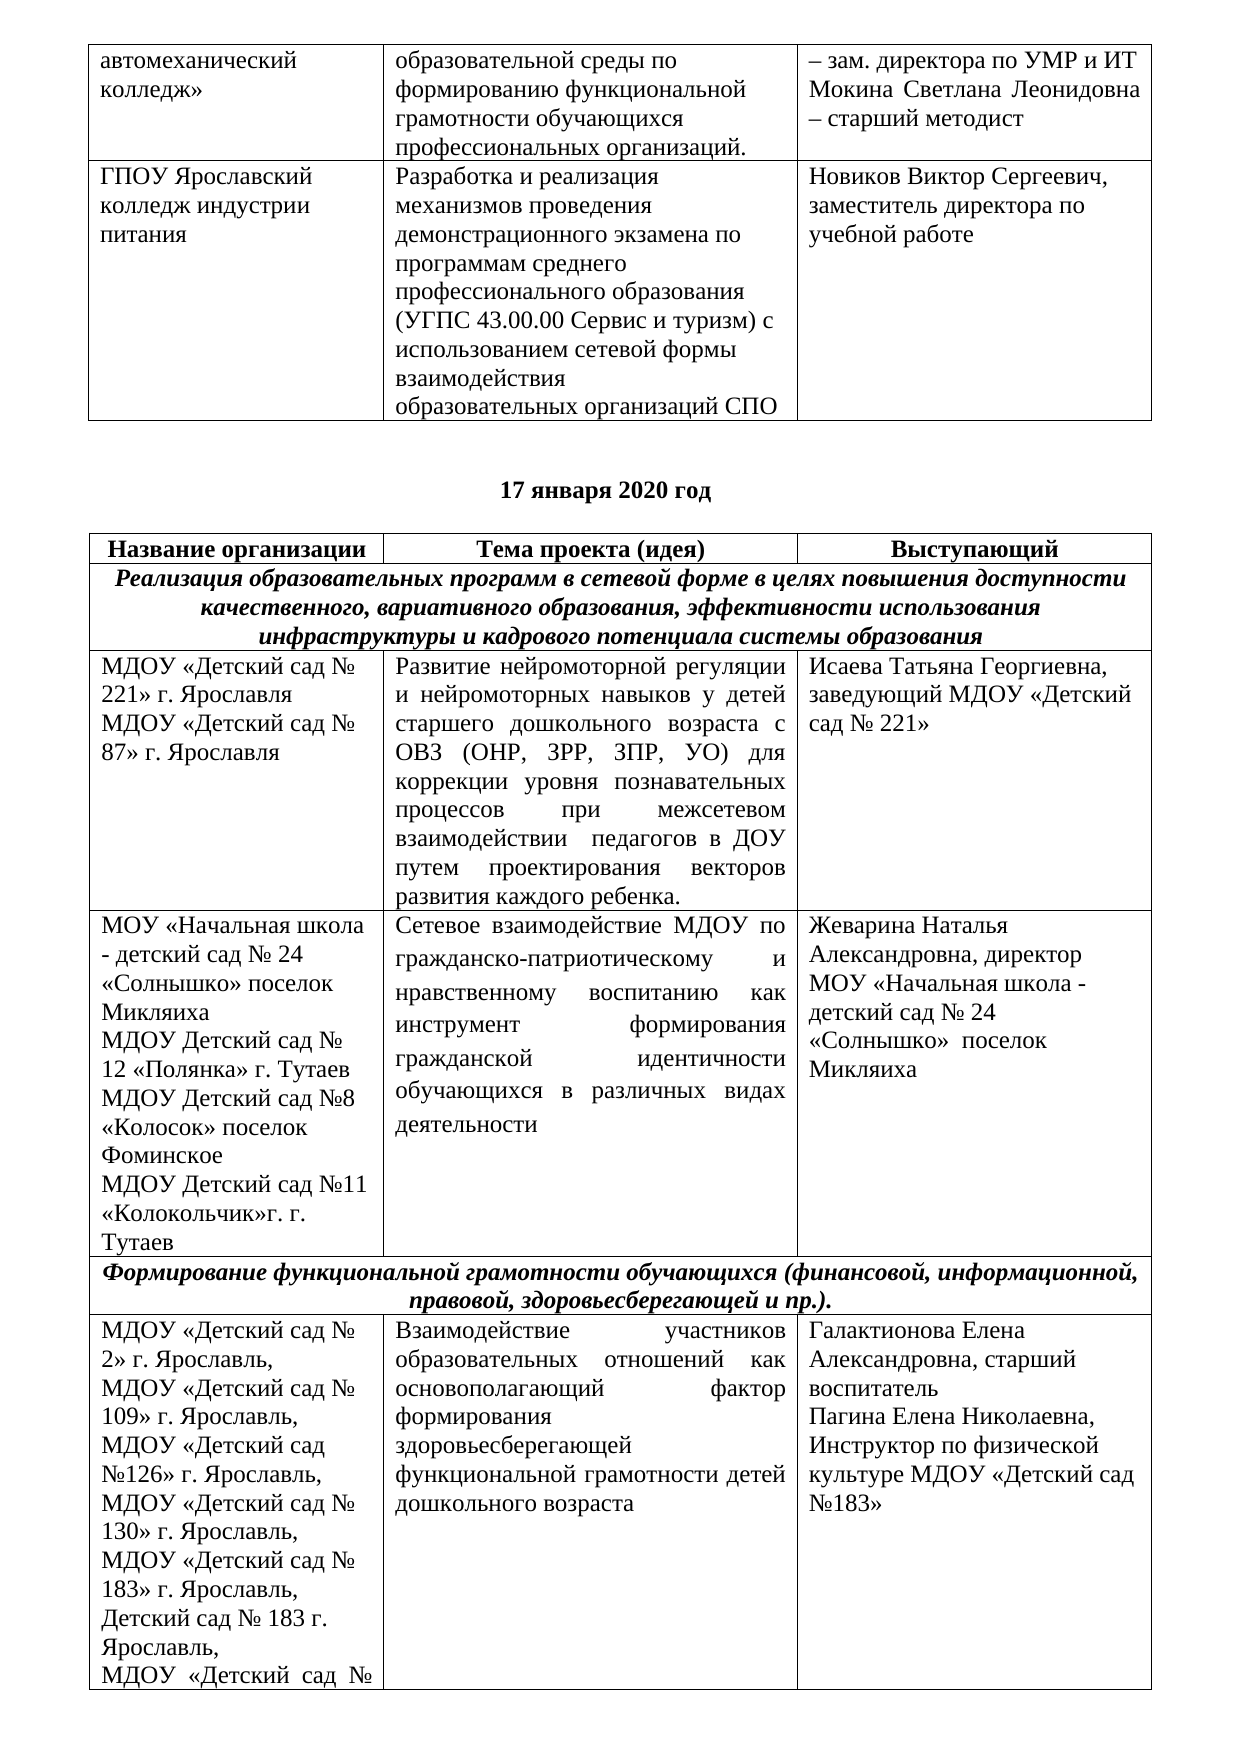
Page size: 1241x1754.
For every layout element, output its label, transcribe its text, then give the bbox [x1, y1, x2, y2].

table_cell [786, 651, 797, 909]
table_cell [798, 45, 1151, 160]
table_header Название организации [90, 534, 383, 562]
table_cell Реализация образовательных программ в сетевой форме в целях повышения доступности качественного, вариативного образования, эффективности использования инфраструктуры и кадрового потенциала системы образования [90, 564, 1151, 650]
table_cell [384, 45, 797, 160]
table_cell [90, 1315, 383, 1689]
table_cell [89, 45, 383, 160]
table_cell Сетевое взаимодействие МДОУ по гражданско-патриотическому и нравственному воспитанию как инструмент формирования гражданской идентичности обучающихся в различных видах деятельности [384, 911, 797, 1256]
table_cell Новиков Виктор Сергеевич, заместитель директора по учебной работе [798, 161, 1151, 420]
table_header Тема проекта (идея) [384, 534, 797, 562]
table_cell МОУ «Начальная школа - детский сад № 24 «Солнышко» поселок Микляиха МДОУ Детский сад № 12 «Полянка» г. Тутаев МДОУ Детский сад №8 «Колосок» поселок Фоминское МДОУ Детский сад №11 «Колокольчик»г. г. Тутаев [90, 911, 383, 1256]
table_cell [384, 1315, 797, 1689]
text 17 января 2020 год [59, 475, 1152, 504]
table_cell Жеварина Наталья Александровна, директор МОУ «Начальная школа - детский сад № 24 «Солнышко» поселок Микляиха [798, 911, 1151, 1256]
table_cell Исаева Татьяна Георгиевна, заведующий МДОУ «Детский сад № 221» [798, 651, 1151, 909]
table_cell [798, 1315, 1151, 1689]
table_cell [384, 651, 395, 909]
table_cell ГПОУ Ярославский колледж индустрии питания [89, 161, 383, 420]
table_cell Разработка и реализация механизмов проведения демонстрационного экзамена по программам среднего профессионального образования (УГПС 43.00.00 Сервис и туризм) с использованием сетевой формы взаимодействия образовательных организаций СПО [384, 161, 797, 420]
table_cell Формирование функциональной грамотности обучающихся (финансовой, информационной, правовой, здоровьесберегающей и пр.). [90, 1257, 1151, 1314]
table_header Выступающий [798, 534, 1151, 562]
table_cell МДОУ «Детский сад № 221» г. Ярославля МДОУ «Детский сад № 87» г. Ярославля [90, 651, 383, 909]
